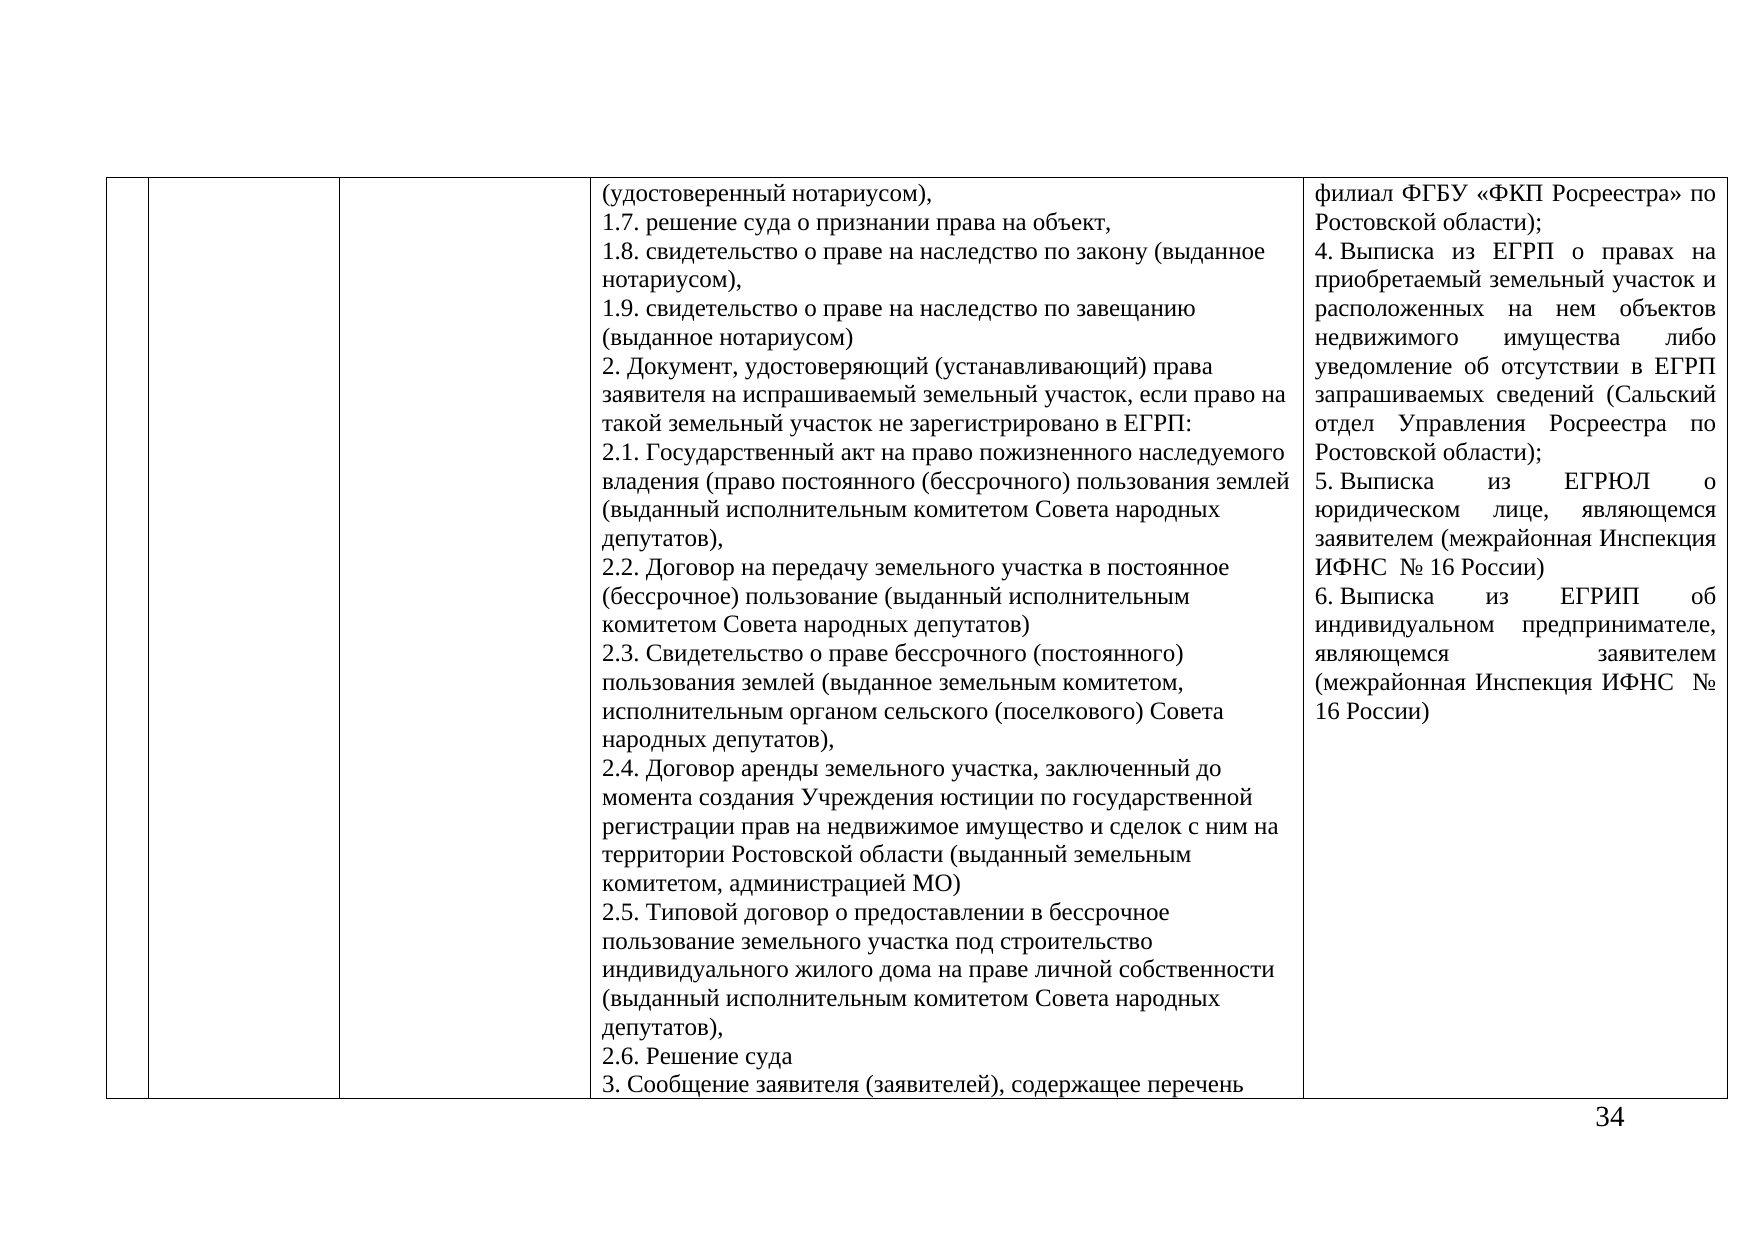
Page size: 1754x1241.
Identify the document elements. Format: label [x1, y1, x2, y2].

table_cell [1304, 178, 1727, 1098]
table_cell [340, 178, 590, 1098]
table_cell [149, 178, 339, 1098]
table_cell [107, 178, 148, 1098]
table_cell [591, 178, 1303, 1098]
